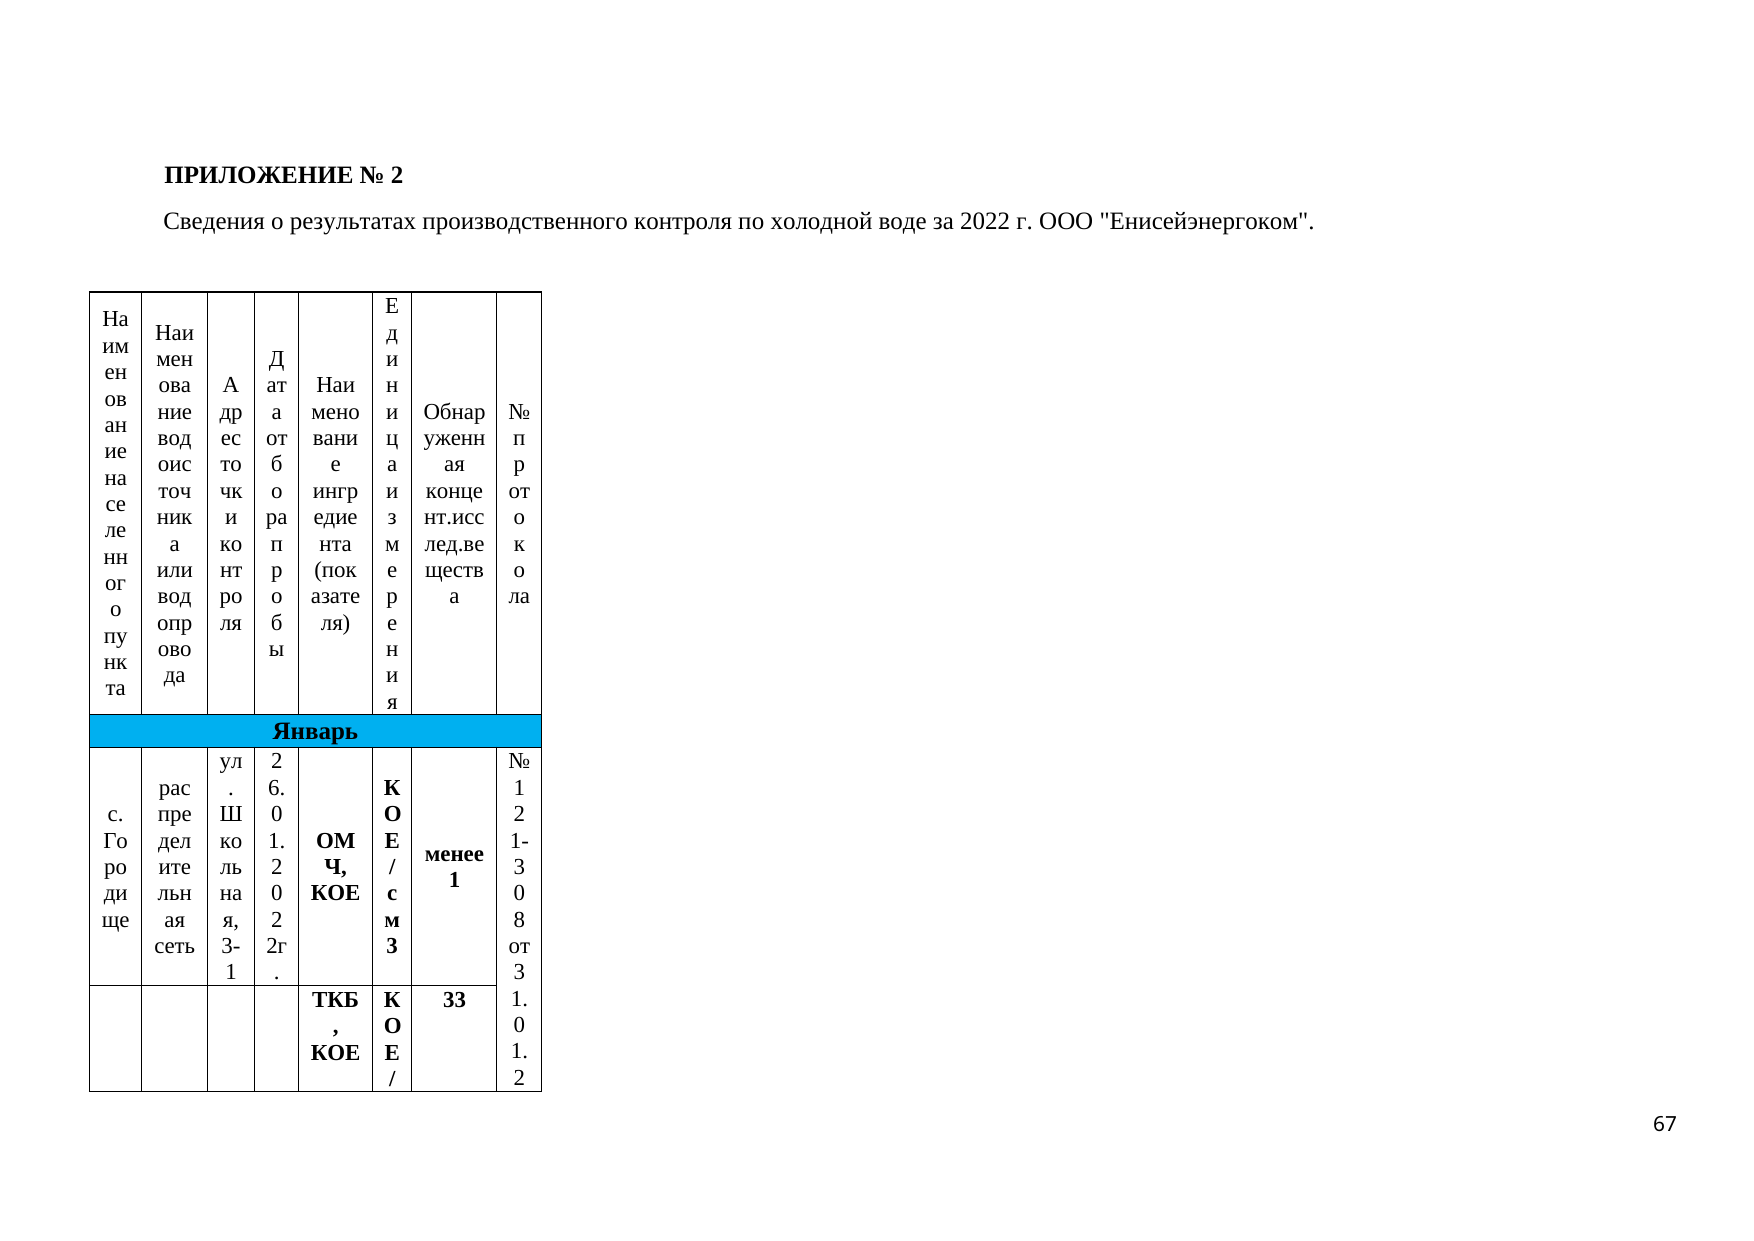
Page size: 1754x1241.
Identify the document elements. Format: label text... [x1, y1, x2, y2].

table_cell ОМЧ, КОЕ [299, 748, 372, 985]
table_cell КОЕ/см3 [373, 748, 411, 985]
table_header Адрес точки контроля [208, 293, 254, 714]
table_header Наименование населенного пункта [90, 293, 141, 714]
table_cell ул. Школьная, 3-1 [208, 748, 254, 985]
table_header Единица измерения [373, 293, 411, 714]
table_header Дата отбора пробы [255, 293, 298, 714]
table_header Наименование ингредиента (показателя) [299, 293, 372, 714]
table_cell 33 [412, 986, 496, 1091]
table_cell [142, 986, 207, 1091]
table_cell распределительная сеть [142, 748, 207, 985]
table_header № протокола [497, 293, 541, 714]
table_cell № 121-308 от 31.01.2022г. [497, 748, 541, 1091]
table_cell [255, 986, 298, 1091]
table_cell КОЕ/см3 [373, 986, 411, 1091]
table_cell Январь [90, 715, 541, 747]
text Сведения о результатах производственного контроля по холодной воде за 2022 г. ООО "Енисейэнергоком". [89, 206, 1677, 234]
table_cell менее 1 [412, 748, 496, 985]
table_header Наименование водоисточника или водопровода [142, 293, 207, 714]
table_cell [90, 986, 141, 1091]
table_cell ТКБ, КОЕ [299, 986, 372, 1091]
table_header Обнаруженная концент.исслед.вещества [412, 293, 496, 714]
table_cell [208, 986, 254, 1091]
table_cell с. Городище [90, 748, 141, 985]
text ПРИЛОЖЕНИЕ № 2 [164, 160, 1677, 189]
table_cell 26.01.2022г. [255, 748, 298, 985]
